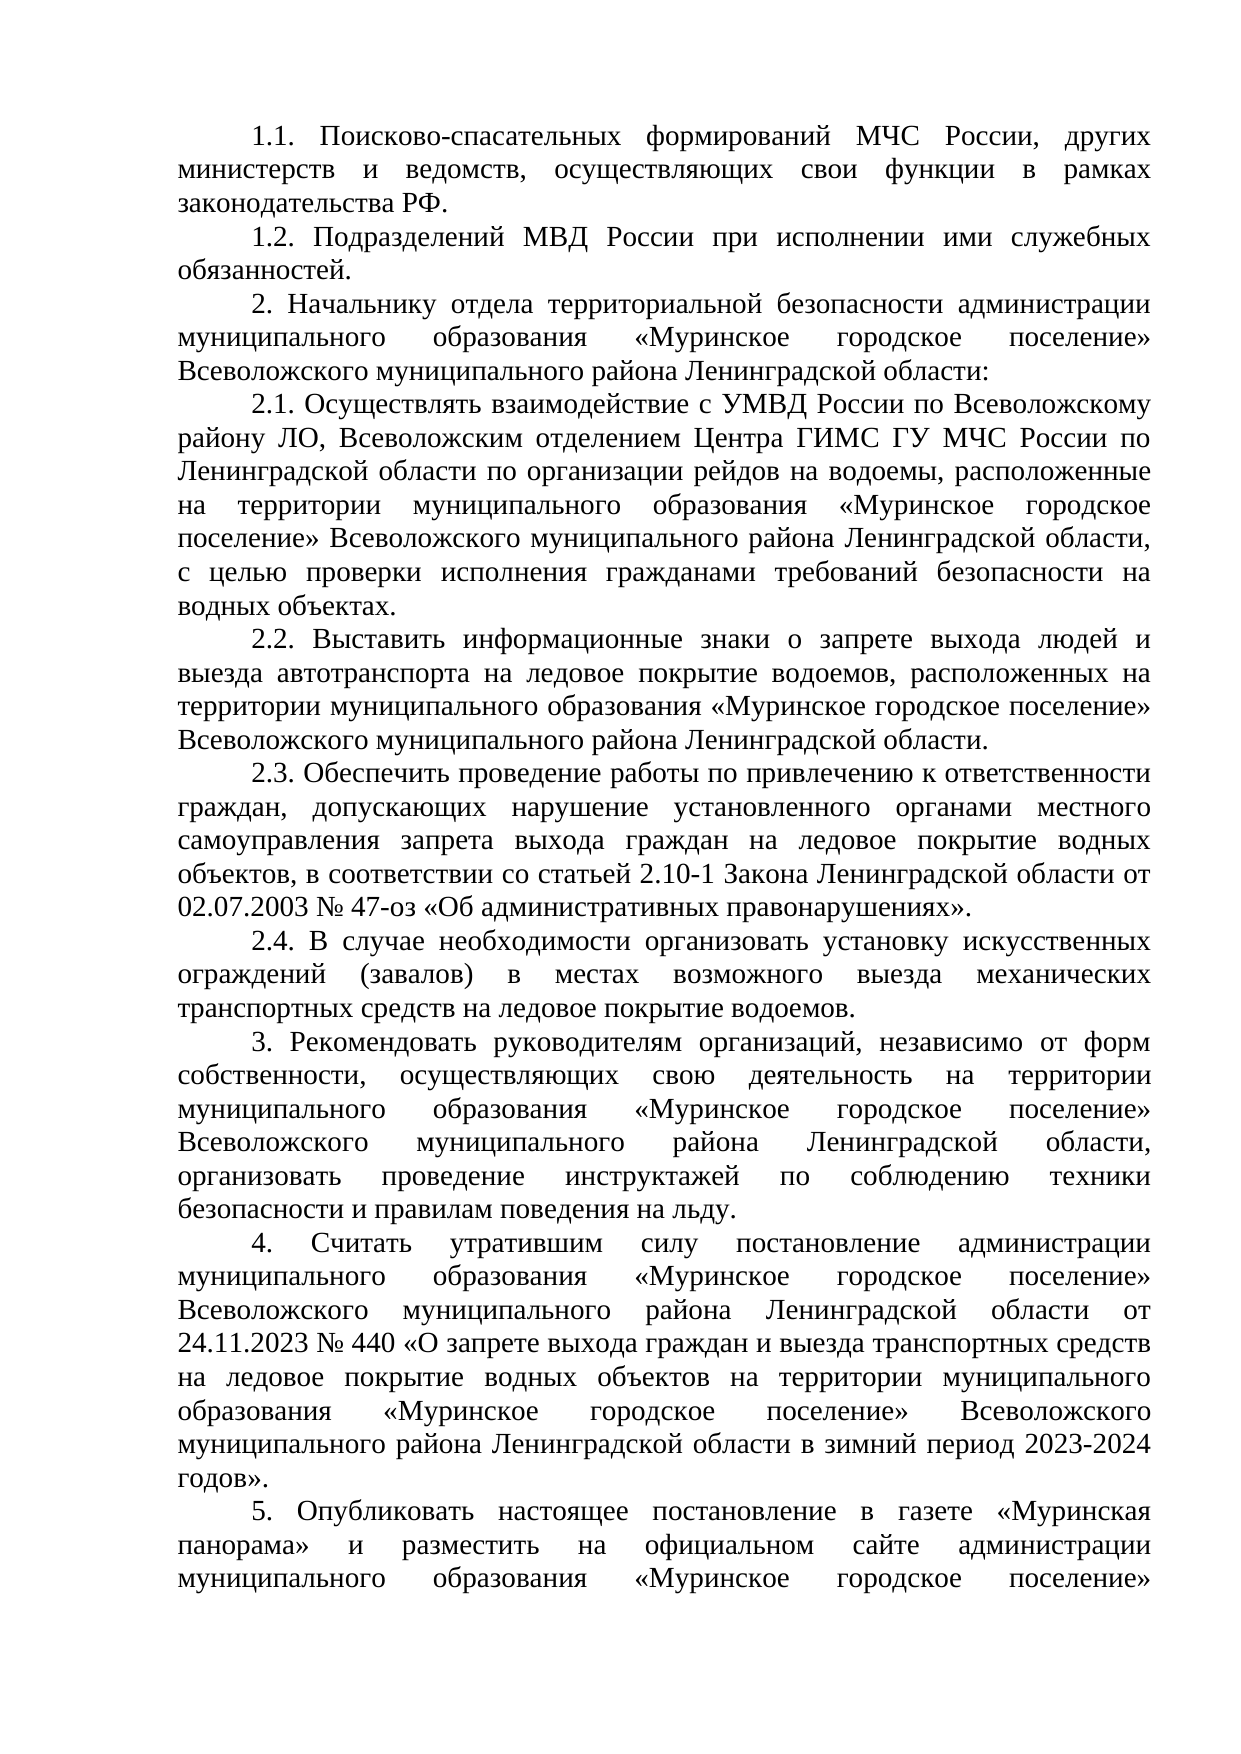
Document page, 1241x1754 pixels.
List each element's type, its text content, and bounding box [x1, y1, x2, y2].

text 1.1. Поисково-спасательных формирований МЧС России, других министерств и ведомств, осуществляющих свои функции в рамках законодательства РФ. [177, 118, 1152, 219]
text 4. Считать утратившим силу постановление администрации муниципального образования «Муринское городское поселение» Всеволожского муниципального района Ленинградской области от 24.11.2023 № 440 «О запрете выхода граждан и выезда транспортных средств на ледовое покрытие водных объектов на территории муниципального образования «Муринское городское поселение» Всеволожского муниципального района Ленинградской области в зимний период 2023-2024 годов». [177, 1225, 1152, 1493]
text 2. Начальнику отдела территориальной безопасности администрации муниципального образования «Муринское городское поселение» Всеволожского муниципального района Ленинградской области: [177, 286, 1152, 386]
text 2.2. Выставить информационные знаки о запрете выхода людей и выезда автотранспорта на ледовое покрытие водоемов, расположенных на территории муниципального образования «Муринское городское поселение» Всеволожского муниципального района Ленинградской области. [177, 621, 1152, 755]
text 2.1. Осуществлять взаимодействие с УМВД России по Всеволожскому району ЛО, Всеволожским отделением Центра ГИМС ГУ МЧС России по Ленинградской области по организации рейдов на водоемы, расположенные на территории муниципального образования «Муринское городское поселение» Всеволожского муниципального района Ленинградской области, с целью проверки исполнения гражданами требований безопасности на водных объектах. [177, 386, 1152, 621]
text 2.4. В случае необходимости организовать установку искусственных ограждений (завалов) в местах возможного выезда механических транспортных средств на ледовое покрытие водоемов. [177, 923, 1152, 1024]
text 1.2. Подразделений МВД России при исполнении ими служебных обязанностей. [177, 219, 1152, 286]
text 3. Рекомендовать руководителям организаций, независимо от форм собственности, осуществляющих свою деятельность на территории муниципального образования «Муринское городское поселение» Всеволожского муниципального района Ленинградской области, организовать проведение инструктажей по соблюдению техники безопасности и правилам поведения на льду. [177, 1024, 1152, 1225]
text 2.3. Обеспечить проведение работы по привлечению к ответственности граждан, допускающих нарушение установленного органами местного самоуправления запрета выхода граждан на ледовое покрытие водных объектов, в соответствии со статьей 2.10-1 Закона Ленинградской области от 02.07.2003 № 47-оз «Об административных правонарушениях». [177, 755, 1152, 923]
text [177, 1493, 1152, 1594]
